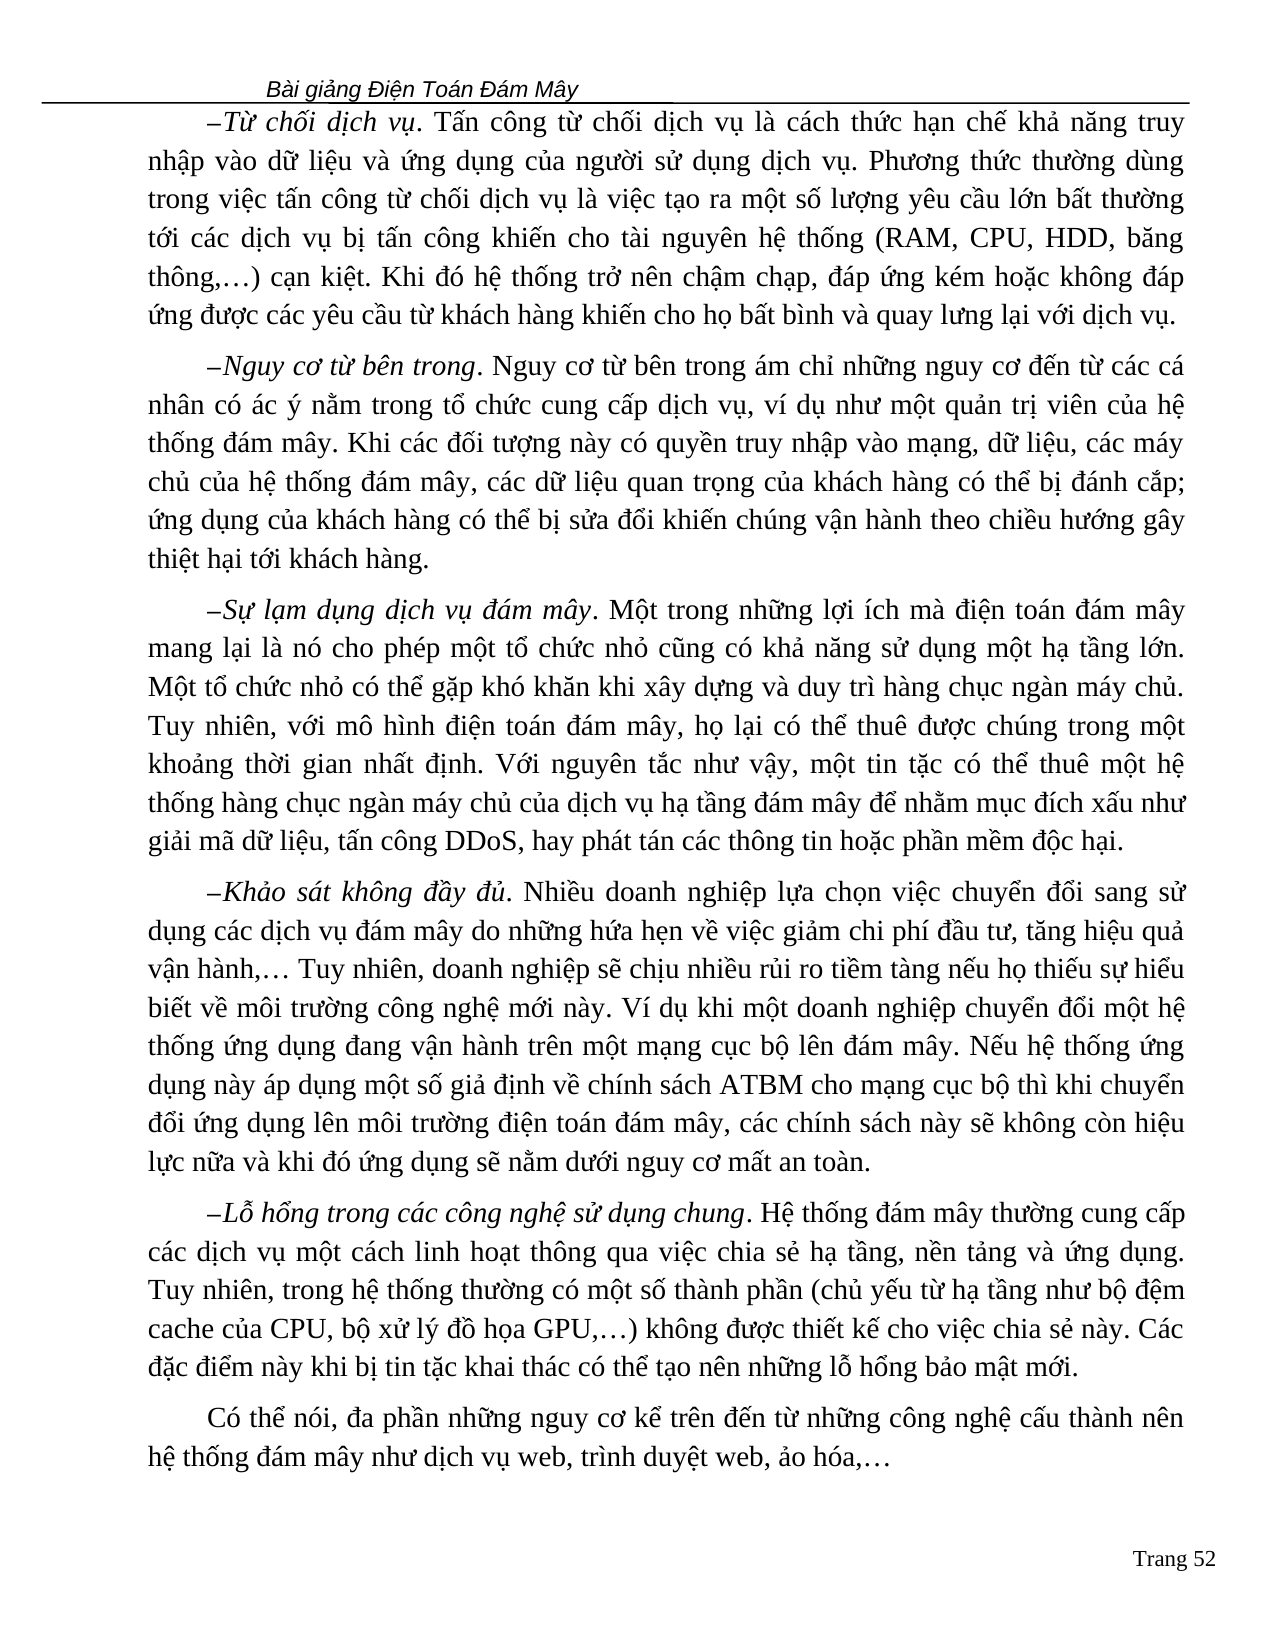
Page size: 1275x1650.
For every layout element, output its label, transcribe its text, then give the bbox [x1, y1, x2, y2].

list Nguy cơ từ bên trong. Nguy cơ từ bên trong ám chỉ những nguy cơ đến từ các cá nhân có ác ý nằm trong tổ chức cung cấp dịch vụ, ví dụ như một quản trị viên của hệ thống đám mây. Khi các đối tượng này có quyền truy nhập vào mạng, dữ liệu, các máy chủ của hệ thống đám mây, các dữ liệu quan trọng của khách hàng có thể bị đánh cắp; ứng dụng của khách hàng có thể bị sửa đổi khiến chúng vận hành theo chiều hướng gây thiệt hại tới khách hàng. [148, 348, 1186, 574]
list Khảo sát không đầy đủ. Nhiều doanh nghiệp lựa chọn việc chuyển đổi sang sử dụng các dịch vụ đám mây do những hứa hẹn về việc giảm chi phí đầu tư, tăng hiệu quả vận hành,… Tuy nhiên, doanh nghiệp sẽ chịu nhiều rủi ro tiềm tàng nếu họ thiếu sự hiểu biết về môi trường công nghệ mới này. Ví dụ khi một doanh nghiệp chuyển đổi một hệ thống ứng dụng đang vận hành trên một mạng cục bộ lên đám mây. Nếu hệ thống ứng dụng này áp dụng một số giả định về chính sách ATBM cho mạng cục bộ thì khi chuyển đổi ứng dụng lên môi trường điện toán đám mây, các chính sách này sẽ không còn hiệu lực nữa và khi đó ứng dụng sẽ nằm dưới nguy cơ mất an toàn. [148, 874, 1186, 1178]
list Sự lạm dụng dịch vụ đám mây. Một trong những lợi ích mà điện toán đám mây mang lại là nó cho phép một tổ chức nhỏ cũng có khả năng sử dụng một hạ tầng lớn. Một tổ chức nhỏ có thể gặp khó khăn khi xây dựng và duy trì hàng chục ngàn máy chủ. Tuy nhiên, với mô hình điện toán đám mây, họ lại có thể thuê được chúng trong một khoảng thời gian nhất định. Với nguyên tắc như vậy, một tin tặc có thể thuê một hệ thống hàng chục ngàn máy chủ của dịch vụ hạ tầng đám mây để nhằm mục đích xấu như giải mã dữ liệu, tấn công DDoS, hay phát tán các thông tin hoặc phần mềm độc hại. [148, 592, 1186, 857]
list Lỗ hổng trong các công nghệ sử dụng chung. Hệ thống đám mây thường cung cấp các dịch vụ một cách linh hoạt thông qua việc chia sẻ hạ tầng, nền tảng và ứng dụng. Tuy nhiên, trong hệ thống thường có một số thành phần (chủ yếu từ hạ tầng như bộ đệm cache của CPU, bộ xử lý đồ họa GPU,…) không được thiết kế cho việc chia sẻ này. Các đặc điểm này khi bị tin tặc khai thác có thể tạo nên những lỗ hổng bảo mật mới. [148, 1195, 1186, 1383]
text Có thể nói, đa phần những nguy cơ kể trên đến từ những công nghệ cấu thành nên hệ thống đám mây như dịch vụ web, trình duyệt web, ảo hóa,… [148, 1400, 1186, 1472]
list Từ chối dịch vụ. Tấn công từ chối dịch vụ là cách thức hạn chế khả năng truy nhập vào dữ liệu và ứng dụng của người sử dụng dịch vụ. Phương thức thường dùng trong việc tấn công từ chối dịch vụ là việc tạo ra một số lượng yêu cầu lớn bất thường tới các dịch vụ bị tấn công khiến cho tài nguyên hệ thống (RAM, CPU, HDD, băng thông,…) cạn kiệt. Khi đó hệ thống trở nên chậm chạp, đáp ứng kém hoặc không đáp ứng được các yêu cầu từ khách hàng khiến cho họ bất bình và quay lưng lại với dịch vụ. [148, 104, 1186, 331]
